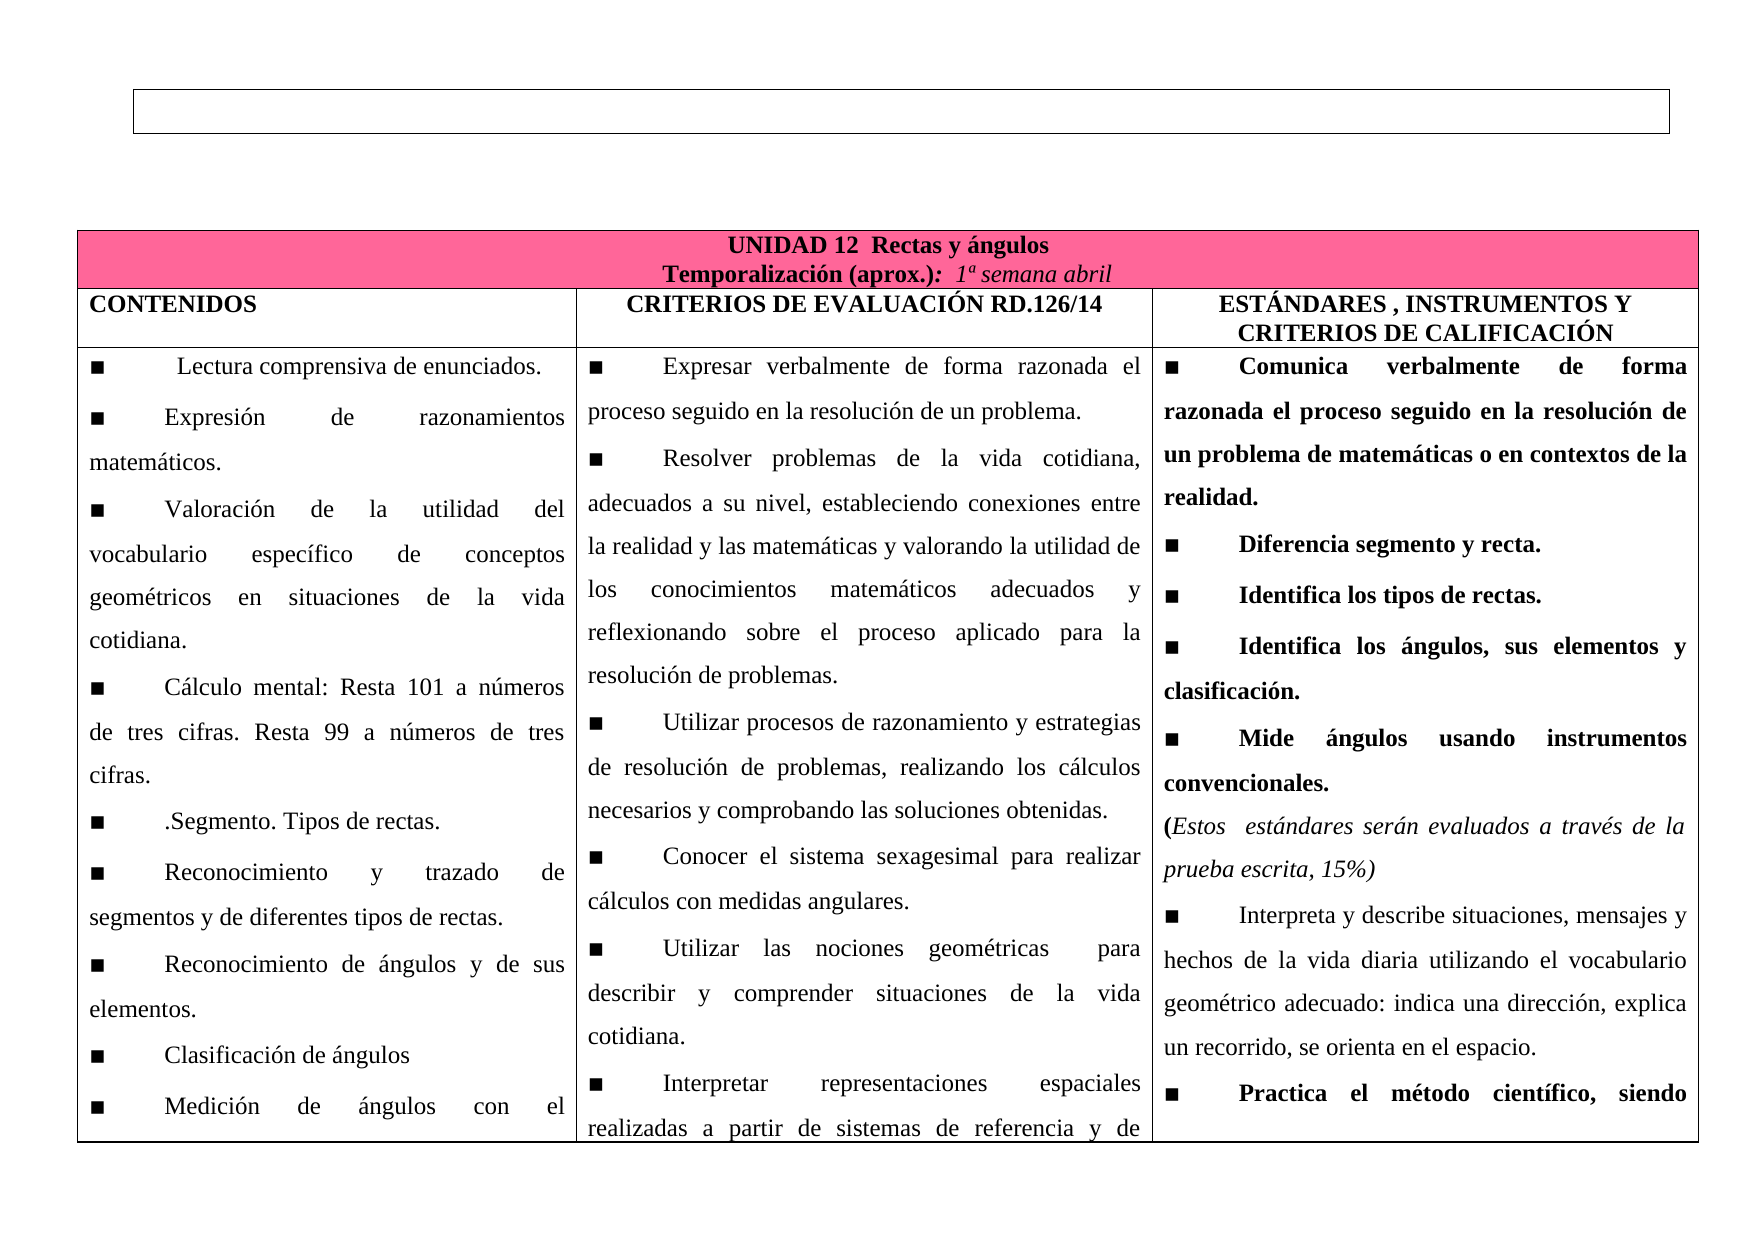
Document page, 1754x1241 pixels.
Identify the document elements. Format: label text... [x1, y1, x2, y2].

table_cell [134, 90, 1669, 133]
table_cell CONTENIDOS [78, 289, 576, 347]
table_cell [78, 348, 576, 1141]
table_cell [577, 348, 1152, 1141]
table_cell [1153, 348, 1698, 1141]
table_cell CRITERIOS DE EVALUACIÓN RD.126/14 [577, 289, 1152, 347]
table_header UNIDAD 12 Rectas y ángulos Temporalización (aprox.): 1ª semana abril [78, 231, 1698, 288]
table_cell ESTÁNDARES , INSTRUMENTOS Y CRITERIOS DE CALIFICACIÓN [1153, 289, 1698, 347]
